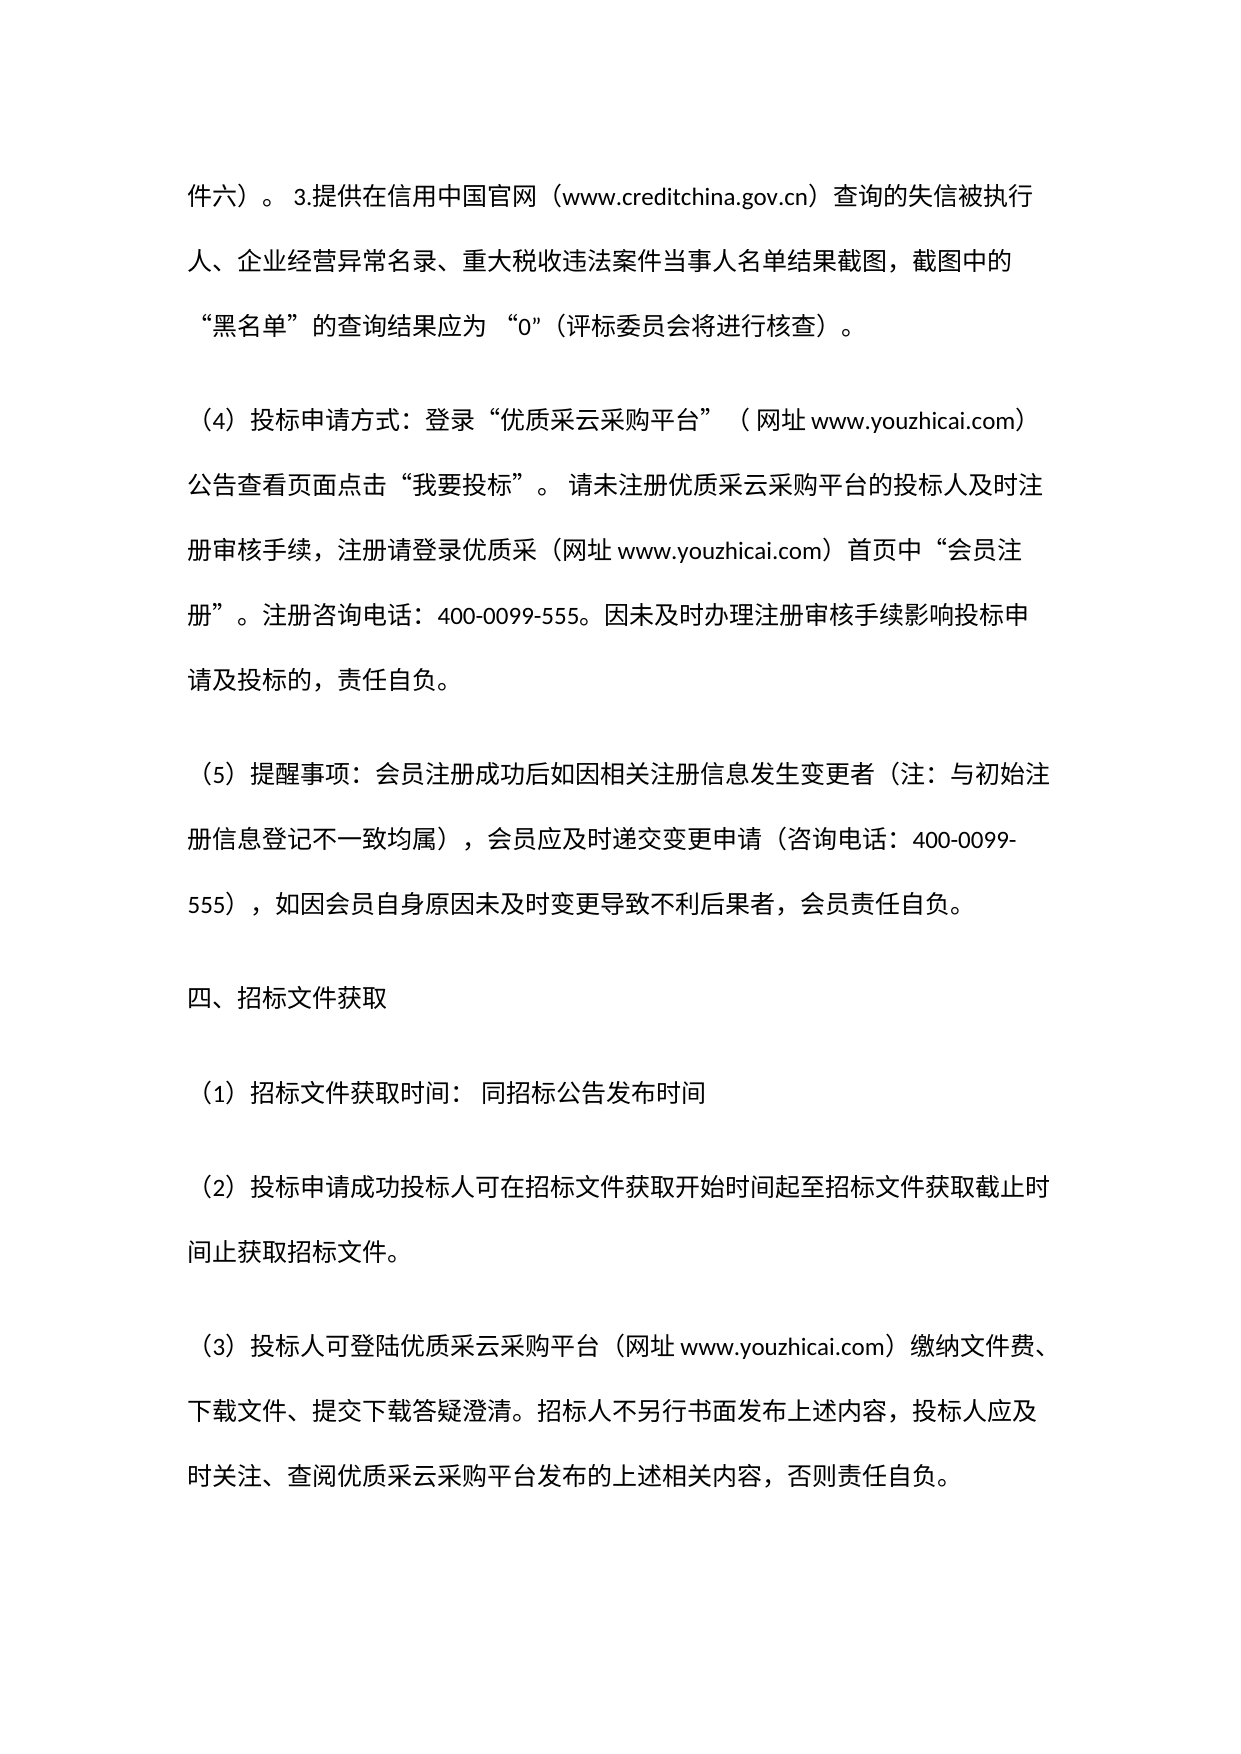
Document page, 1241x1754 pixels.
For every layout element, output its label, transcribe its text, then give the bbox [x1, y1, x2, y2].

text （2）投标申请成功投标人可在招标文件获取开始时间起至招标文件获取截止时间止获取招标文件。 [187, 1153, 1053, 1283]
text （4）投标申请方式：登录“优质采云采购平台”（ 网址www.youzhicai.com）公告查看页面点击“我要投标”。 请未注册优质采云采购平台的投标人及时注册审核手续，注册请登录优质采（网址www.youzhicai.com）首页中“会员注册”。注册咨询电话：400-0099-555。因未及时办理注册审核手续影响投标申请及投标的，责任自负。 [187, 386, 1053, 711]
text 四、招标文件获取 [187, 964, 1053, 1029]
text （1）招标文件获取时间： 同招标公告发布时间 [187, 1059, 1053, 1124]
text （5）提醒事项：会员注册成功后如因相关注册信息发生变更者（注：与初始注册信息登记不一致均属），会员应及时递交变更申请（咨询电话：400-0099-555），如因会员自身原因未及时变更导致不利后果者，会员责任自负。 [187, 740, 1053, 935]
text （3）投标人可登陆优质采云采购平台（网址www.youzhicai.com）缴纳文件费、下载文件、提交下载答疑澄清。招标人不另行书面发布上述内容，投标人应及时关注、查阅优质采云采购平台发布的上述相关内容，否则责任自负。 [187, 1312, 1053, 1507]
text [187, 162, 1053, 357]
